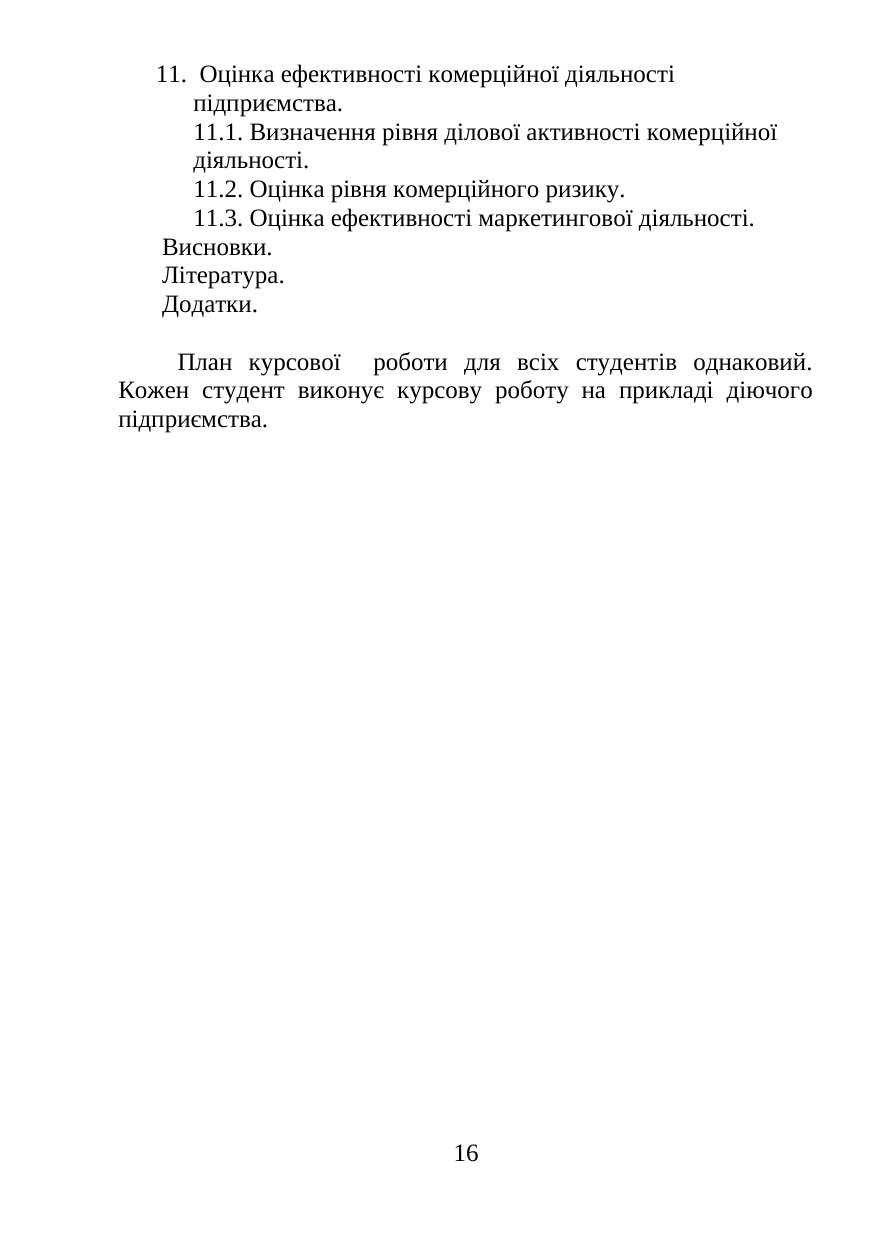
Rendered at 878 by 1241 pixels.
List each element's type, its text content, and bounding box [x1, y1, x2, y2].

text План курсової роботи для всіх студентів однаковий. Кожен студент виконує курсову роботу на прикладі діючого підприємства. [118, 347, 813, 433]
text Додатки. [156, 289, 813, 318]
text Література. [156, 260, 813, 289]
list Оцінка ефективності комерційної діяльності підприємства. 11.1. Визначення рівня ділової активності комерційної діяльності. 11.2. Оцінка рівня комерційного ризику. 11.3. Оцінка ефективності маркетингової діяльності. [156, 59, 813, 232]
text Висновки. [156, 232, 813, 260]
